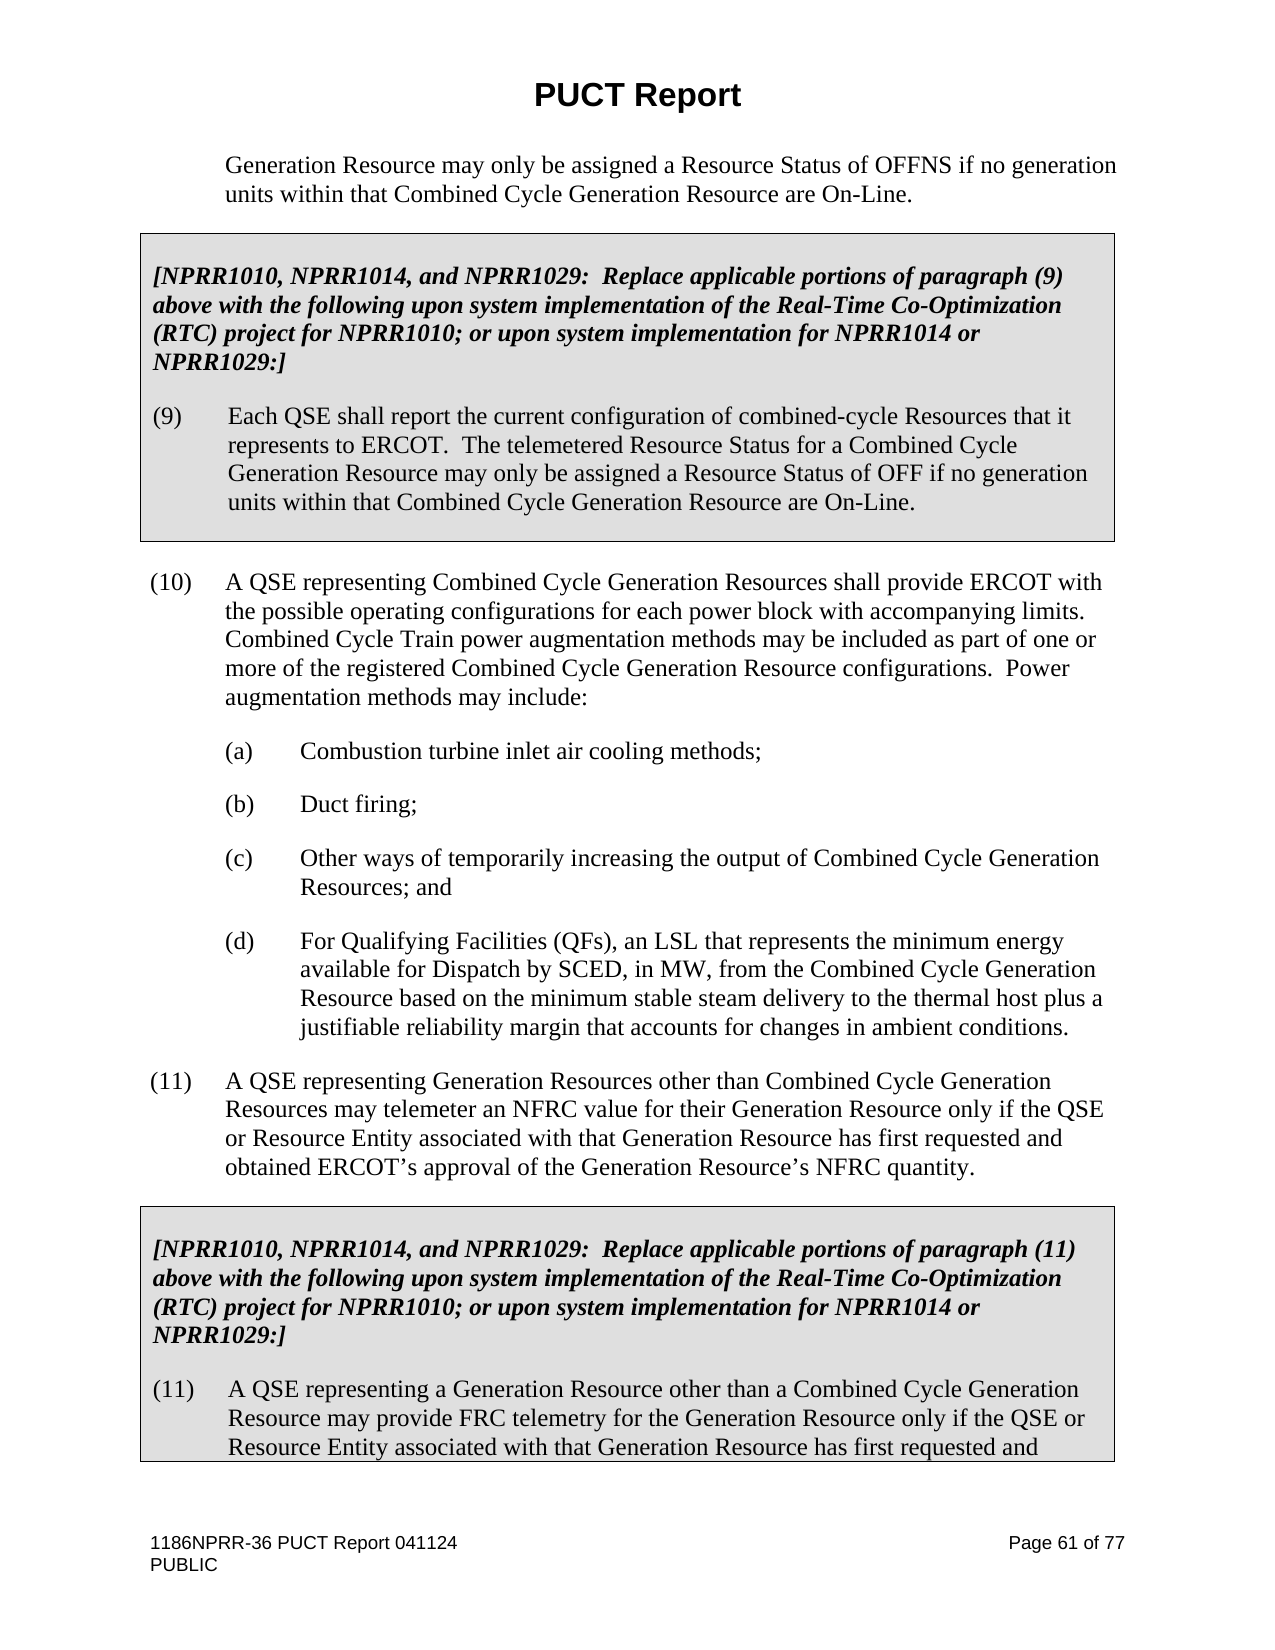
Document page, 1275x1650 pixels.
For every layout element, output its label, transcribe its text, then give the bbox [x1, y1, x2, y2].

text (b) Duct firing; [225, 789, 1125, 818]
text (10) A QSE representing Combined Cycle Generation Resources shall provide ERCOT with the possible operating configurations for each power block with accompanying limits. Combined Cycle Train power augmentation methods may be included as part of one or more of the registered Combined Cycle Generation Resource configurations. Power augmentation methods may include: [150, 567, 1125, 711]
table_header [141, 1207, 1114, 1461]
text (d) For Qualifying Facilities (QFs), an LSL that represents the minimum energy available for Dispatch by SCED, in MW, from the Combined Cycle Generation Resource based on the minimum stable steam delivery to the thermal host plus a justifiable reliability margin that accounts for changes in ambient conditions. [225, 926, 1125, 1041]
text (a) Combustion turbine inlet air cooling methods; [225, 736, 1125, 764]
text (11) A QSE representing Generation Resources other than Combined Cycle Generation Resources may telemeter an NFRC value for their Generation Resource only if the QSE or Resource Entity associated with that Generation Resource has first requested and obtained ERCOT’s approval of the Generation Resource’s NFRC quantity. [150, 1066, 1125, 1181]
text (c) Other ways of temporarily increasing the output of Combined Cycle Generation Resources; and [225, 843, 1125, 901]
table_header [NPRR1010, NPRR1014, and NPRR1029: Replace applicable portions of paragraph (9) above with the following upon system implementation of the Real-Time Co-Optimization (RTC) project for NPRR1010; or upon system implementation for NPRR1014 or NPRR1029:] (9) Each QSE shall report the current configuration of combined-cycle Resources that it represents to ERCOT. The telemetered Resource Status for a Combined Cycle Generation Resource may only be assigned a Resource Status of OFF if no generation units within that Combined Cycle Generation Resource are On-Line. [141, 234, 1114, 541]
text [150, 150, 1125, 207]
